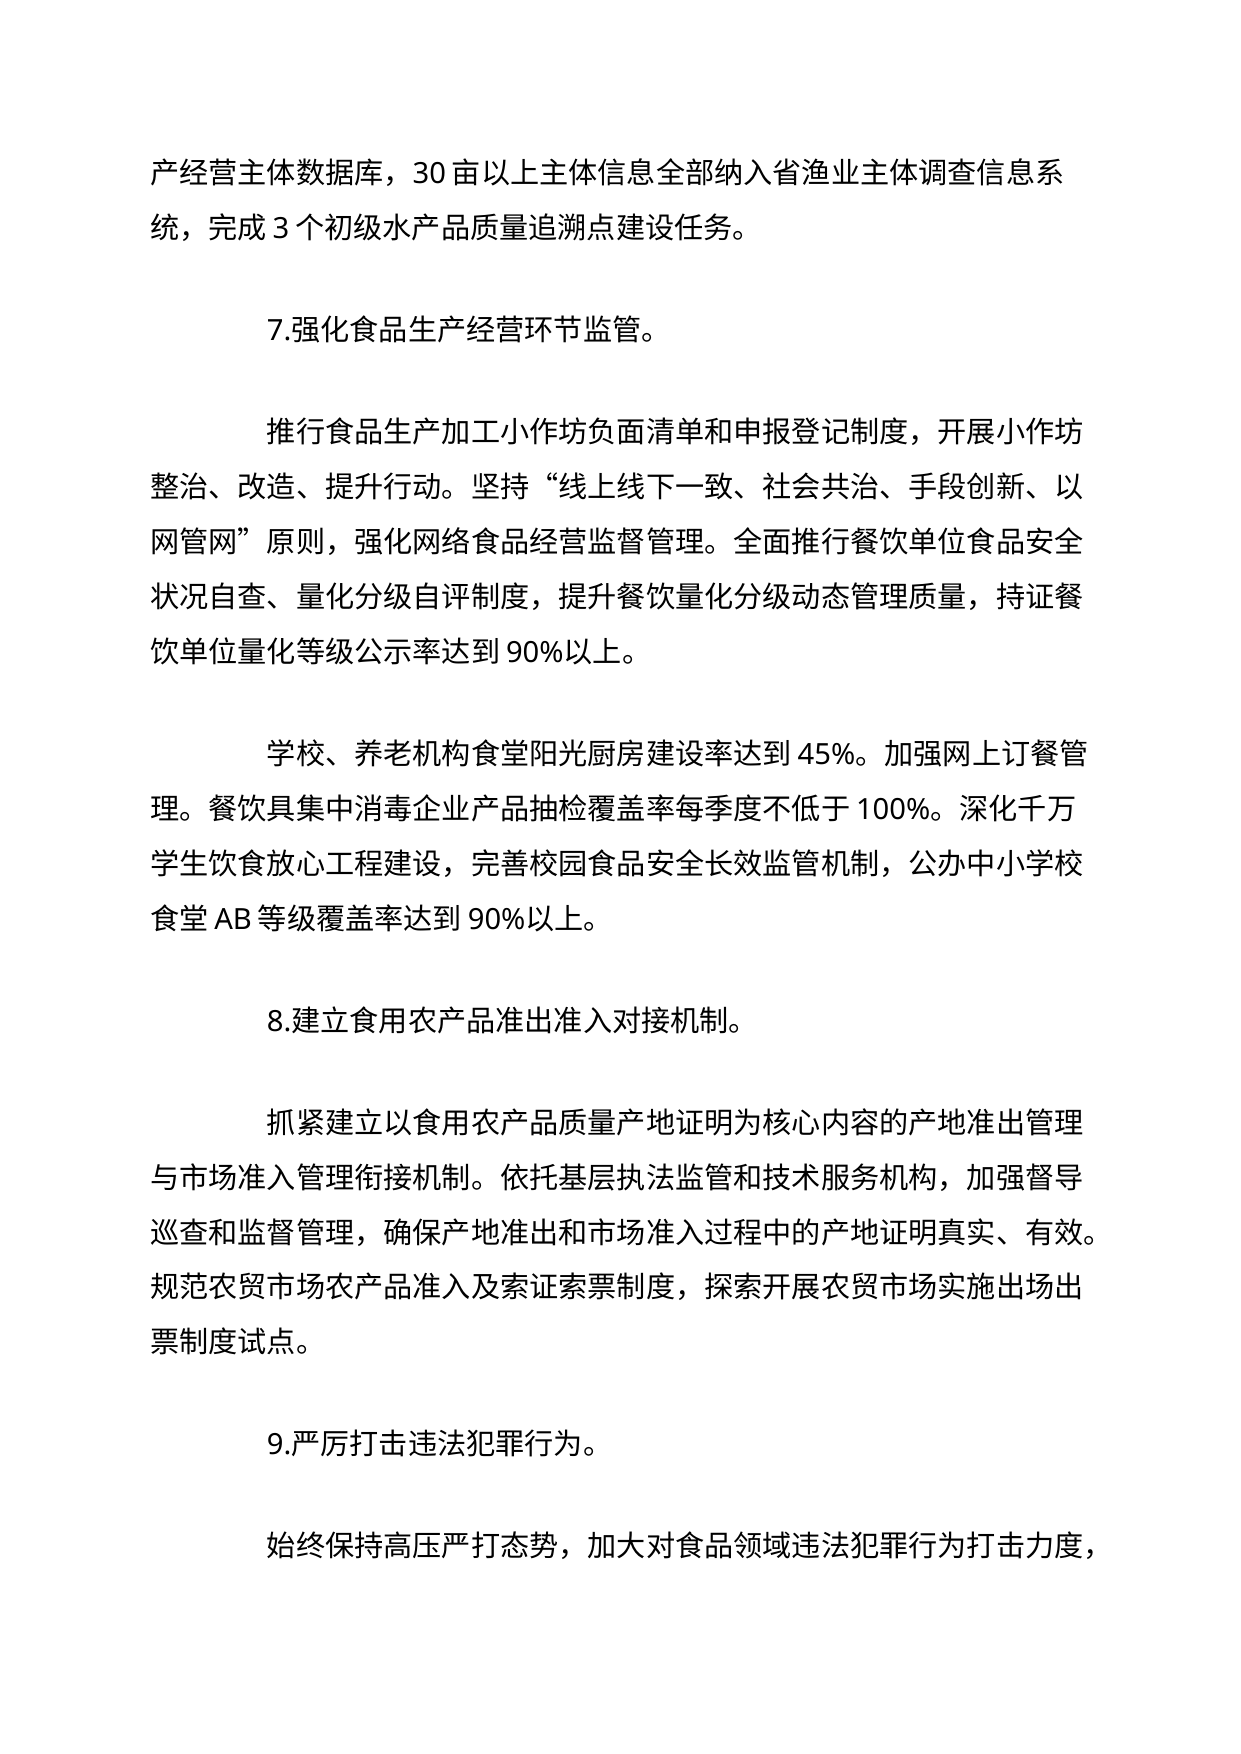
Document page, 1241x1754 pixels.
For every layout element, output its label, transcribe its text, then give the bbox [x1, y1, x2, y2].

text 9.严厉打击违法犯罪行为。 [150, 1421, 1090, 1463]
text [150, 1523, 1090, 1565]
text 抓紧建立以食用农产品质量产地证明为核心内容的产地准出管理与市场准入管理衔接机制。依托基层执法监管和技术服务机构，加强督导巡查和监督管理，确保产地准出和市场准入过程中的产地证明真实、有效。规范农贸市场农产品准入及索证索票制度，探索开展农贸市场实施出场出票制度试点。 [150, 1099, 1090, 1361]
text 学校、养老机构食堂阳光厨房建设率达到45%。加强网上订餐管理。餐饮具集中消毒企业产品抽检覆盖率每季度不低于100%。深化千万学生饮食放心工程建设，完善校园食品安全长效监管机制，公办中小学校食堂AB等级覆盖率达到90%以上。 [150, 731, 1090, 938]
text 推行食品生产加工小作坊负面清单和申报登记制度，开展小作坊整治、改造、提升行动。坚持“线上线下一致、社会共治、手段创新、以网管网”原则，强化网络食品经营监督管理。全面推行餐饮单位食品安全状况自查、量化分级自评制度，提升餐饮量化分级动态管理质量，持证餐饮单位量化等级公示率达到90%以上。 [150, 409, 1090, 671]
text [150, 150, 1090, 247]
text 7.强化食品生产经营环节监管。 [150, 307, 1090, 349]
text 8.建立食用农产品准出准入对接机制。 [150, 997, 1090, 1040]
